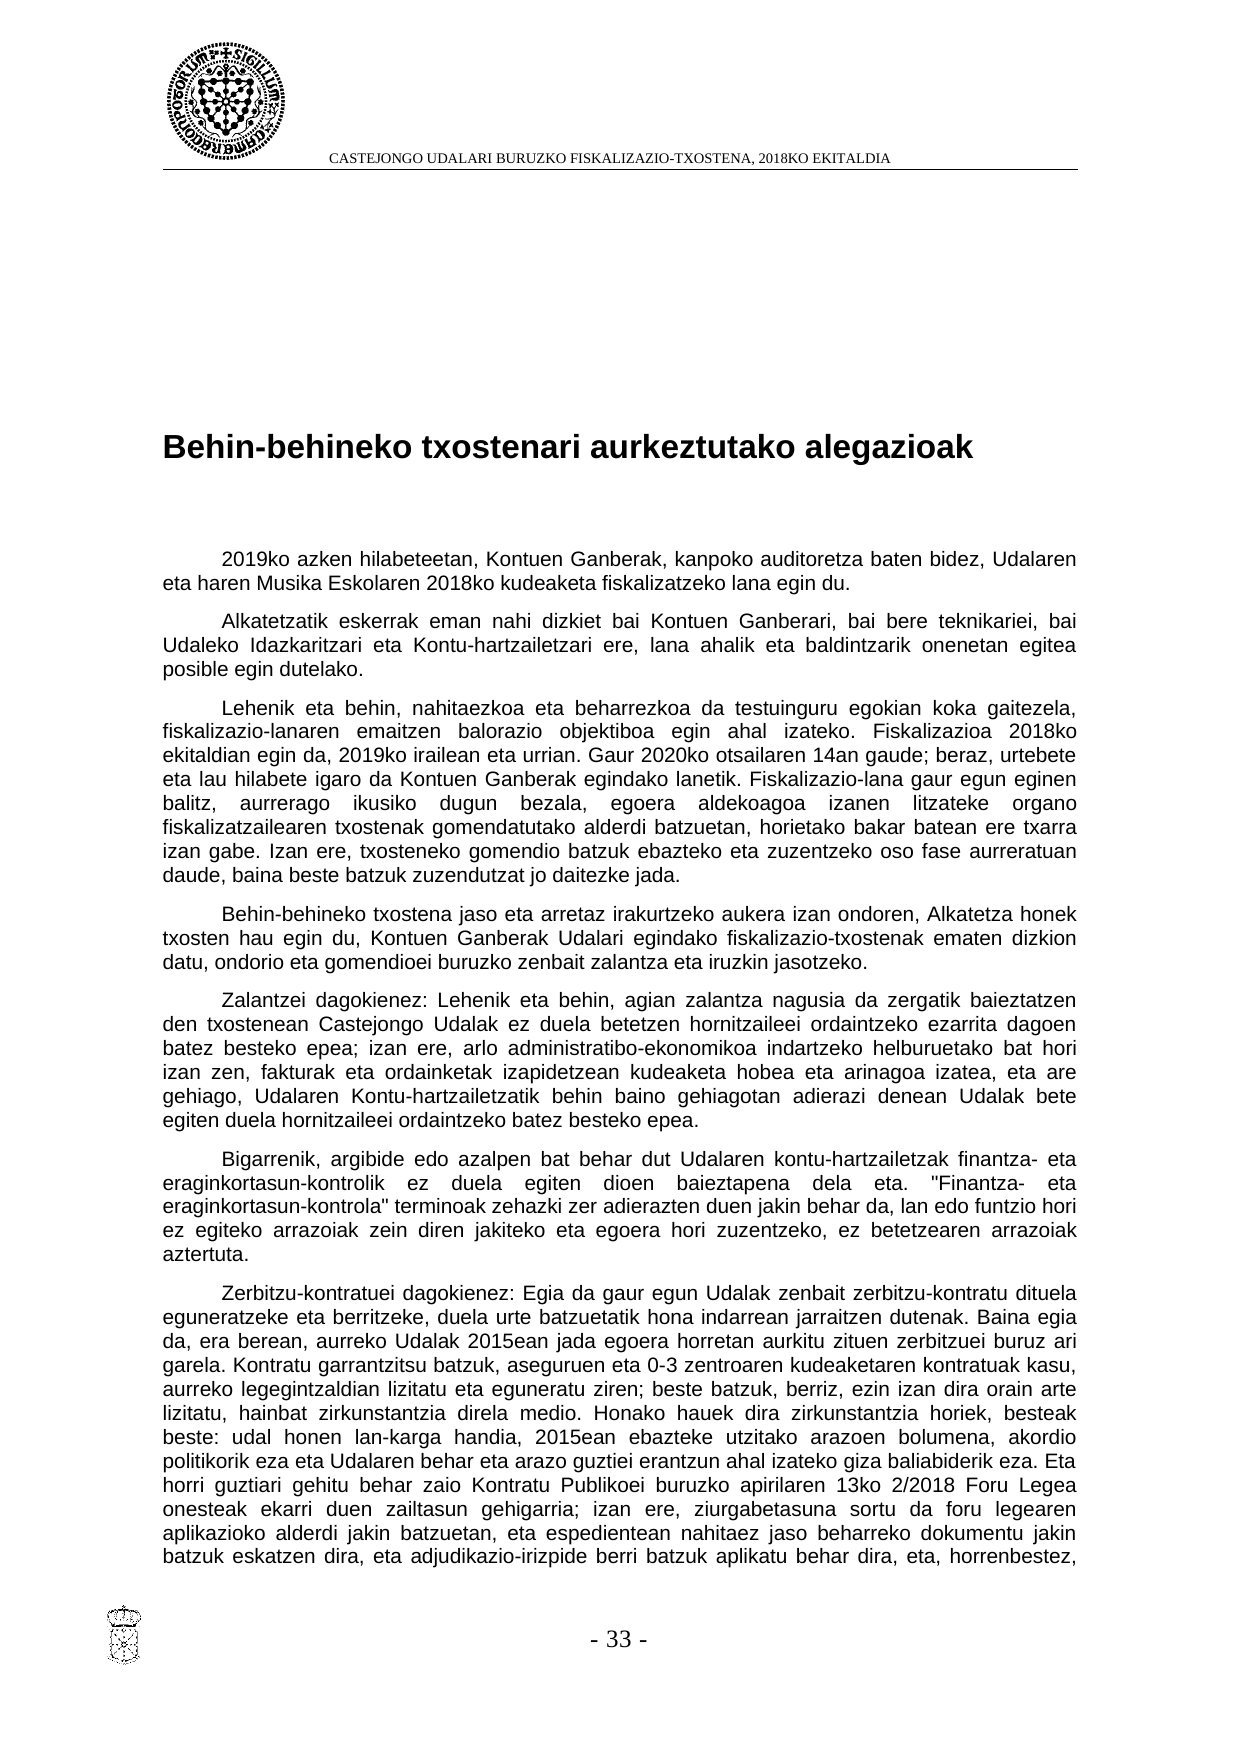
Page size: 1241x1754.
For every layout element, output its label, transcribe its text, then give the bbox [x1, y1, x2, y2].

text Bigarrenik, argibide edo azalpen bat behar dut Udalaren kontu-hartzailetzak finantza- eta eraginkortasun-kontrolik ez duela egiten dioen baieztapena dela eta. "Finantza- eta eraginkortasun-kontrola" terminoak zehazki zer adierazten duen jakin behar da, lan edo funtzio hori ez egiteko arrazoiak zein diren jakiteko eta egoera hori zuzentzeko, ez betetzearen arrazoiak aztertuta. [162, 1146, 1078, 1266]
text Zalantzei dagokienez: Lehenik eta behin, agian zalantza nagusia da zergatik baieztatzen den txostenean Castejongo Udalak ez duela betetzen hornitzaileei ordaintzeko ezarrita dagoen batez besteko epea; izan ere, arlo administratibo-ekonomikoa indartzeko helburuetako bat hori izan zen, fakturak eta ordainketak izapidetzean kudeaketa hobea eta arinagoa izatea, eta are gehiago, Udalaren Kontu-hartzailetzatik behin baino gehiagotan adierazi denean Udalak bete egiten duela hornitzaileei ordaintzeko batez besteko epea. [162, 988, 1078, 1132]
text Alkatetzatik eskerrak eman nahi dizkiet bai Kontuen Ganberari, bai bere teknikariei, bai Udaleko Idazkaritzari eta Kontu-hartzailetzari ere, lana ahalik eta baldintzarik onenetan egitea posible egin dutelako. [162, 609, 1078, 681]
text Behin-behineko txostenari aurkeztutako alegazioak [162, 427, 1078, 465]
picture [105, 1604, 142, 1666]
text 2019ko azken hilabeteetan, Kontuen Ganberak, kanpoko auditoretza baten bidez, Udalaren eta haren Musika Eskolaren 2018ko kudeaketa fiskalizatzeko lana egin du. [162, 546, 1078, 594]
text Behin-behineko txostena jaso eta arretaz irakurtzeko aukera izan ondoren, Alkatetza honek txosten hau egin du, Kontuen Ganberak Udalari egindako fiskalizazio-txostenak ematen dizkion datu, ondorio eta gomendioei buruzko zenbait zalantza eta iruzkin jasotzeko. [162, 902, 1078, 973]
text Lehenik eta behin, nahitaezkoa eta beharrezkoa da testuinguru egokian koka gaitezela, fiskalizazio-lanaren emaitzen balorazio objektiboa egin ahal izateko. Fiskalizazioa 2018ko ekitaldian egin da, 2019ko irailean eta urrian. Gaur 2020ko otsailaren 14an gaude; beraz, urtebete eta lau hilabete igaro da Kontuen Ganberak egindako lanetik. Fiskalizazio-lana gaur egun eginen balitz, aurrerago ikusiko dugun bezala, egoera aldekoagoa izanen litzateke organo fiskalizatzailearen txostenak gomendatutako alderdi batzuetan, horietako bakar batean ere txarra izan gabe. Izan ere, txosteneko gomendio batzuk ebazteko eta zuzentzeko oso fase aurreratuan daude, baina beste batzuk zuzendutzat jo daitezke jada. [162, 695, 1078, 887]
picture [162, 38, 289, 164]
